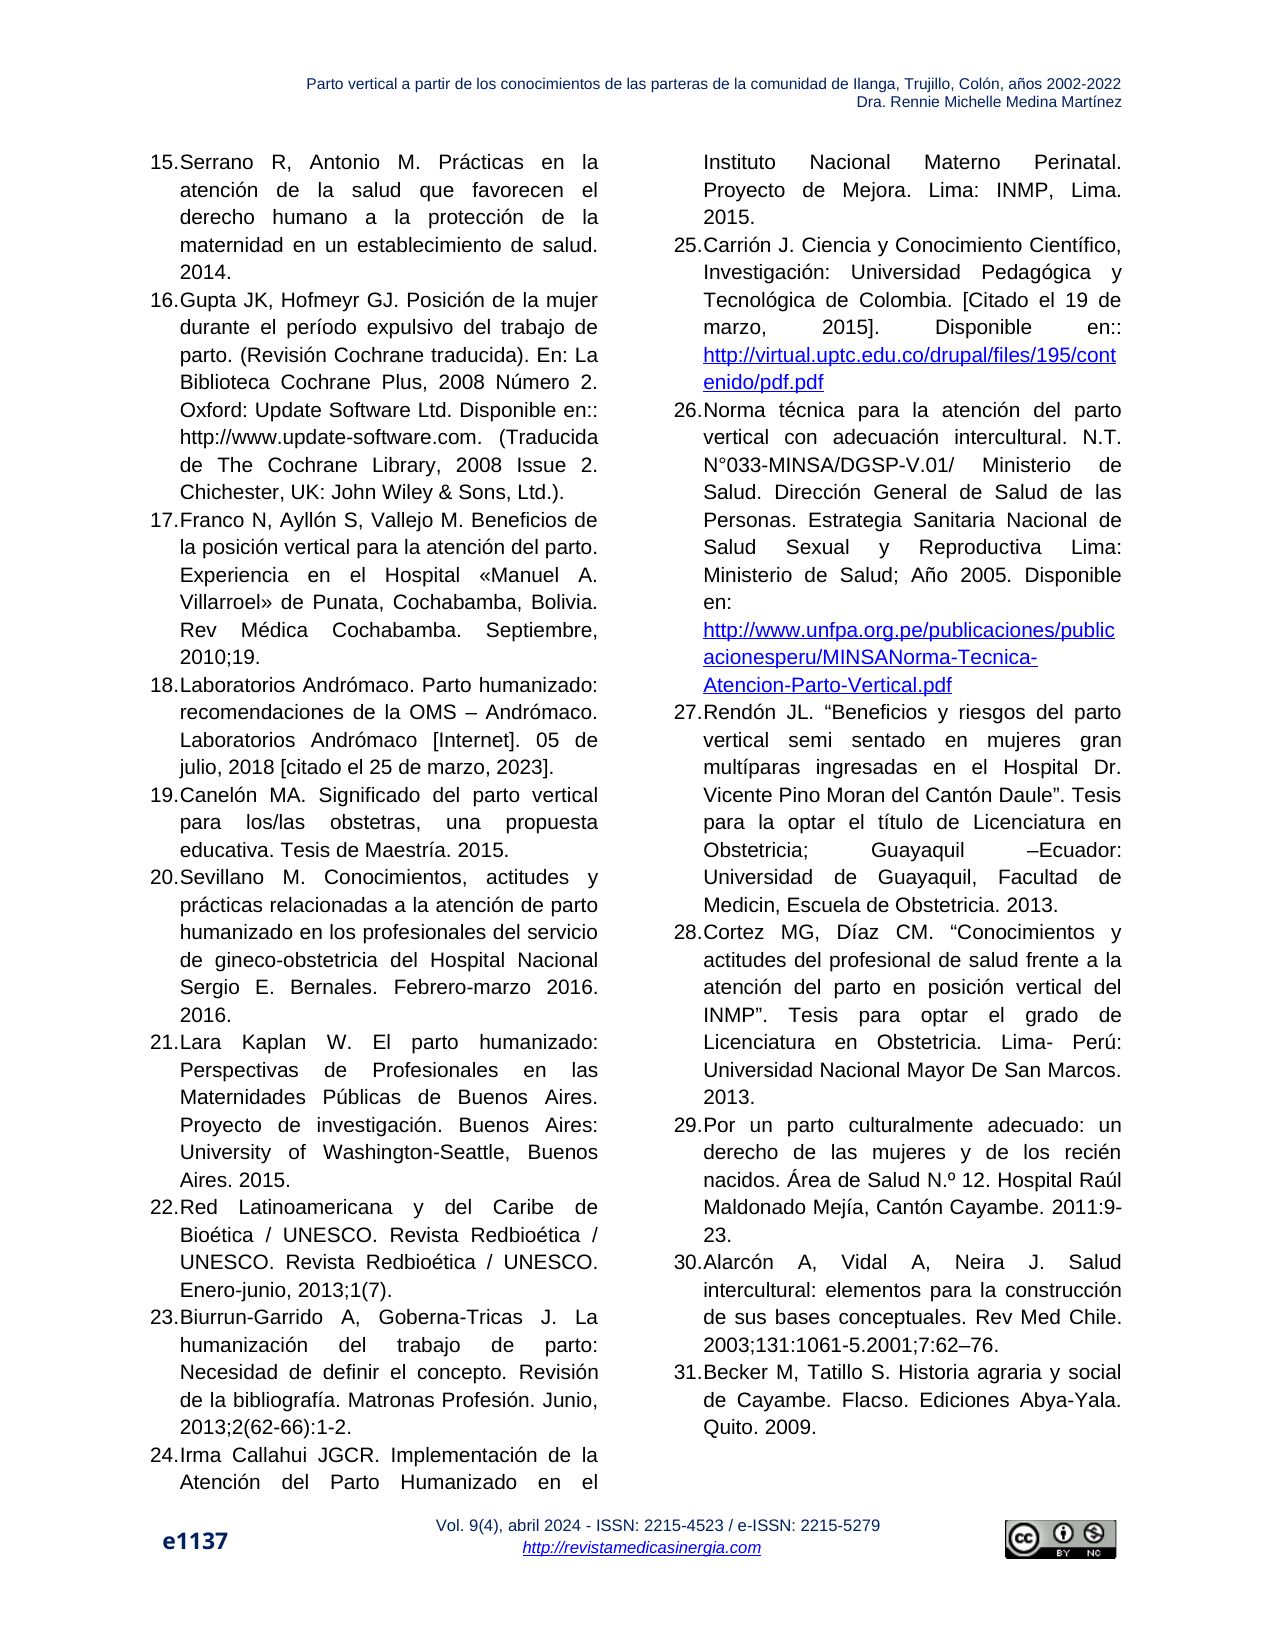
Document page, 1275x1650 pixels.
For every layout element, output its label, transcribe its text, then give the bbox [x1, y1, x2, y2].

list Irma Callahui JGCR. Implementación de la Atención del Parto Humanizado en el Instituto Nacional Materno Perinatal. Proyecto de Mejora. Lima: INMP, Lima. 2015. [673, 150, 1122, 229]
list Biurrun-Garrido A, Goberna-Tricas J. La humanización del trabajo de parto: Necesidad de definir el concepto. Revisión de la bibliografía. Matronas Profesión. Junio, 2013;2(62-66):1-2. [150, 1305, 598, 1439]
list Alarcón A, Vidal A, Neira J. Salud intercultural: elementos para la construcción de sus bases conceptuales. Rev Med Chile. 2003;131:1061-5.2001;7:62–76. [673, 1250, 1122, 1356]
list Gupta JK, Hofmeyr GJ. Posición de la mujer durante el período expulsivo del trabajo de parto. (Revisión Cochrane traducida). En: La Biblioteca Cochrane Plus, 2008 Número 2. Oxford: Update Software Ltd. Disponible en:: http://www.update-software.com. (Traducida de The Cochrane Library, 2008 Issue 2. Chichester, UK: John Wiley & Sons, Ltd.). [150, 287, 598, 504]
list Laboratorios Andrómaco. Parto humanizado: recomendaciones de la OMS – Andrómaco. Laboratorios Andrómaco [Internet]. 05 de julio, 2018 [citado el 25 de marzo, 2023]. [150, 672, 598, 779]
list Por un parto culturalmente adecuado: un derecho de las mujeres y de los recién nacidos. Área de Salud N.º 12. Hospital Raúl Maldonado Mejía, Cantón Cayambe. 2011:9-23. [673, 1112, 1122, 1246]
list Lara Kaplan W. El parto humanizado: Perspectivas de Profesionales en las Maternidades Públicas de Buenos Aires. Proyecto de investigación. Buenos Aires: University of Washington-Seattle, Buenos Aires. 2015. [150, 1030, 598, 1191]
list Sevillano M. Conocimientos, actitudes y prácticas relacionadas a la atención de parto humanizado en los profesionales del servicio de gineco-obstetricia del Hospital Nacional Sergio E. Bernales. Febrero-marzo 2016. 2016. [150, 865, 598, 1026]
list Rendón JL. “Beneficios y riesgos del parto vertical semi sentado en mujeres gran multíparas ingresadas en el Hospital Dr. Vicente Pino Moran del Cantón Daule”. Tesis para la optar el título de Licenciatura en Obstetricia; Guayaquil –Ecuador: Universidad de Guayaquil, Facultad de Medicin, Escuela de Obstetricia. 2013. [673, 700, 1122, 916]
list Canelón MA. Significado del parto vertical para los/las obstetras, una propuesta educativa. Tesis de Maestría. 2015. [150, 782, 598, 861]
list Becker M, Tatillo S. Historia agraria y social de Cayambe. Flacso. Ediciones Abya-Yala. Quito. 2009. [673, 1360, 1122, 1439]
list Franco N, Ayllón S, Vallejo M. Beneficios de la posición vertical para la atención del parto. Experiencia en el Hospital «Manuel A. Villarroel» de Punata, Cochabamba, Bolivia. Rev Médica Cochabamba. Septiembre, 2010;19. [150, 507, 598, 669]
list Cortez MG, Díaz CM. “Conocimientos y actitudes del profesional de salud frente a la atención del parto en posición vertical del INMP”. Tesis para optar el grado de Licenciatura en Obstetricia. Lima- Perú: Universidad Nacional Mayor De San Marcos. 2013. [673, 920, 1122, 1109]
list Irma Callahui JGCR. Implementación de la Atención del Parto Humanizado en el Instituto Nacional Materno Perinatal. Proyecto de Mejora. Lima: INMP, Lima. 2015. [150, 1442, 598, 1494]
picture [1005, 1520, 1117, 1559]
list Norma técnica para la atención del parto vertical con adecuación intercultural. N.T. N°033-MINSA/DGSP-V.01/ Ministerio de Salud. Dirección General de Salud de las Personas. Estrategia Sanitaria Nacional de Salud Sexual y Reproductiva Lima: Ministerio de Salud; Año 2005. Disponible en: http://www.unfpa.org.pe/publicaciones/publicacionesperu/MINSANorma-Tecnica-Atencion-Parto-Vertical.pdf [673, 397, 1122, 696]
list Red Latinoamericana y del Caribe de Bioética / UNESCO. Revista Redbioética / UNESCO. Revista Redbioética / UNESCO. Enero-junio, 2013;1(7). [150, 1195, 598, 1301]
list Carrión J. Ciencia y Conocimiento Científico, Investigación: Universidad Pedagógica y Tecnológica de Colombia. [Citado el 19 de marzo, 2015]. Disponible en:: http://virtual.uptc.edu.co/drupal/files/195/contenido/pdf.pdf [673, 232, 1122, 394]
list Serrano R, Antonio M. Prácticas en la atención de la salud que favorecen el derecho humano a la protección de la maternidad en un establecimiento de salud. 2014. [150, 150, 598, 284]
